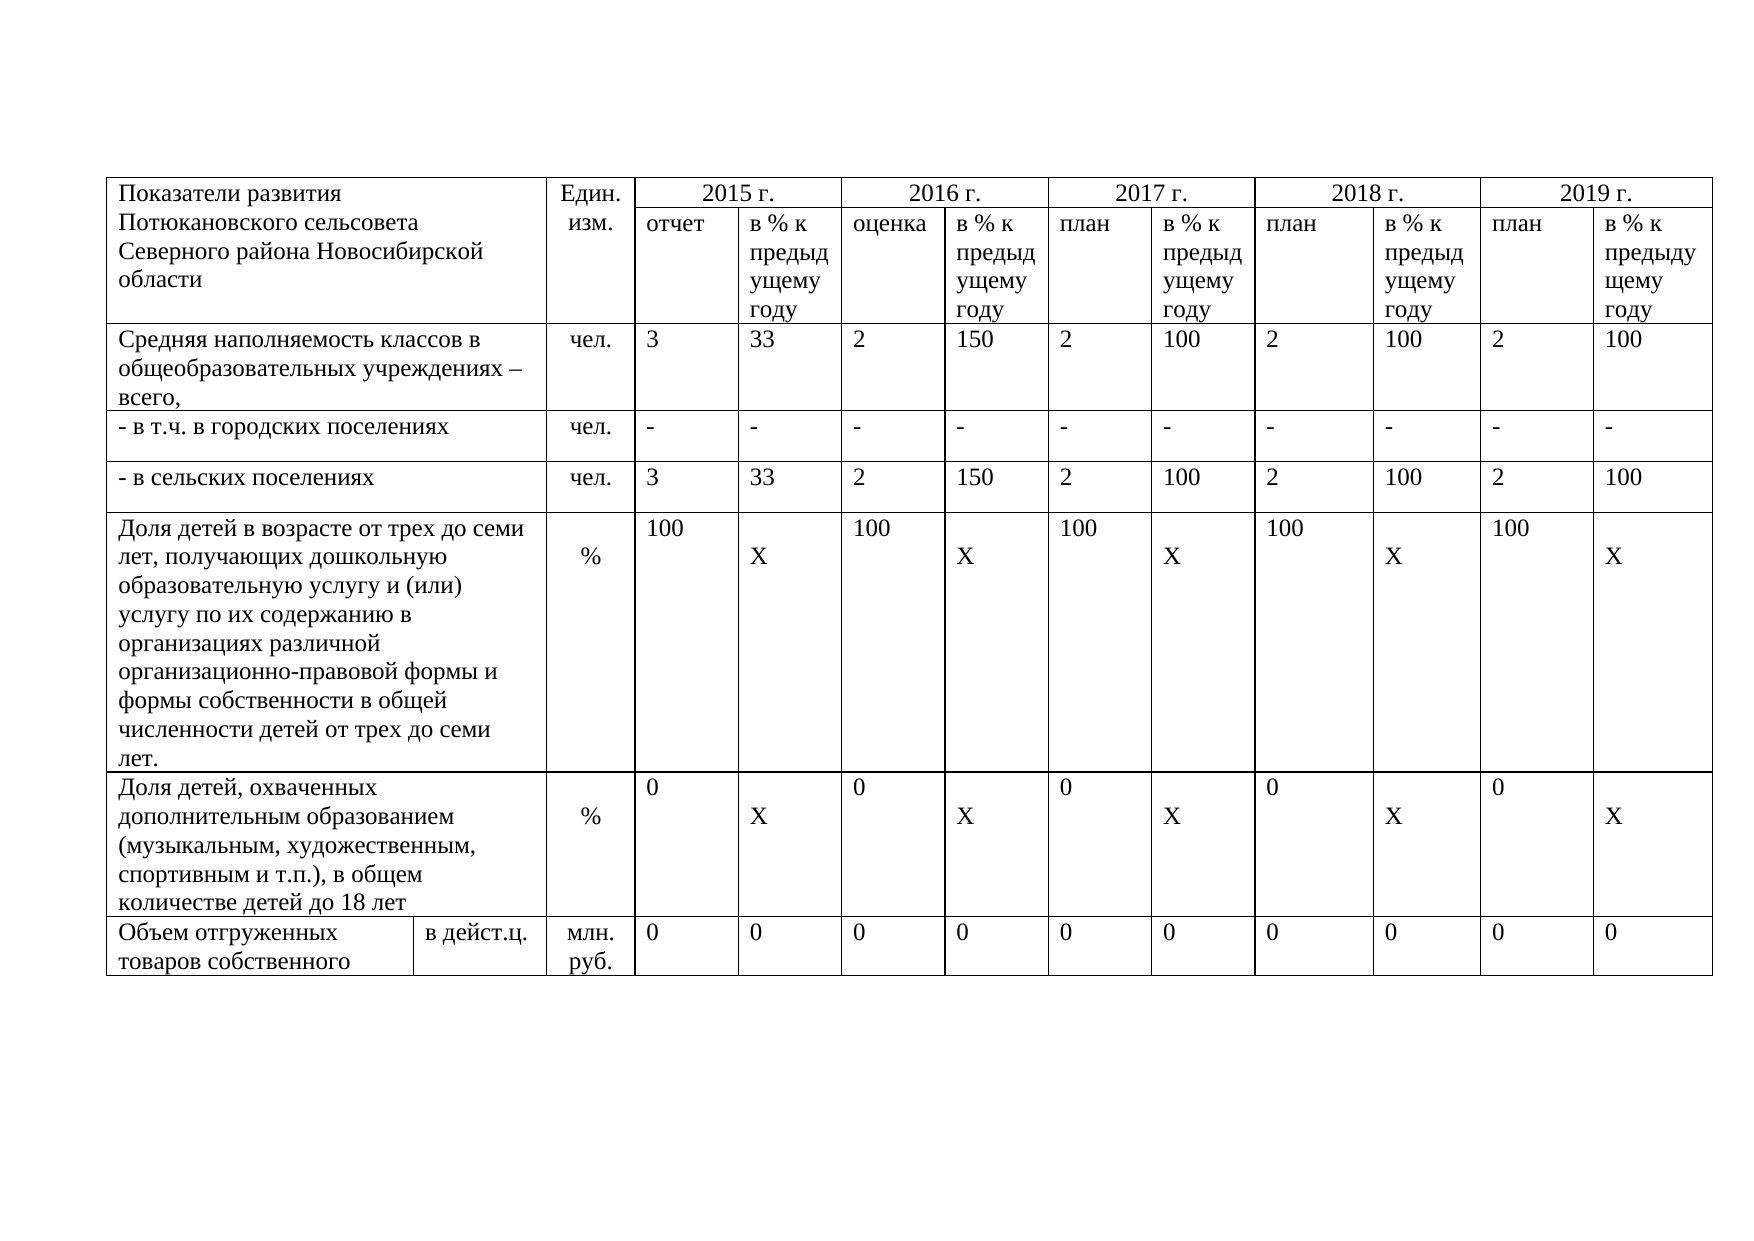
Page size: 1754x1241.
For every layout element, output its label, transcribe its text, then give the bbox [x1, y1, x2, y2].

table_header 2017 г. [1049, 178, 1254, 207]
table_header 2018 г. [1256, 178, 1480, 207]
table_cell план [1049, 208, 1151, 323]
table_cell 100 [1594, 324, 1712, 410]
table_cell 100 [1256, 513, 1373, 771]
table_cell чел. [547, 324, 634, 410]
table_cell в дейст.ц. [414, 917, 546, 975]
table_header 2019 г. [1481, 178, 1712, 207]
table_cell план [1481, 208, 1593, 323]
table_cell чел. [547, 462, 634, 512]
table_cell 2 [842, 462, 944, 512]
table_cell 0 [1374, 917, 1480, 975]
table_cell 100 [842, 513, 944, 771]
table_cell 2 [1256, 462, 1373, 512]
table_cell отчет [636, 208, 738, 323]
table_header 2016 г. [842, 178, 1048, 207]
table_cell - [946, 411, 1048, 461]
table_cell 100 [1152, 324, 1254, 410]
table_cell - [842, 411, 944, 461]
table_cell - [739, 411, 841, 461]
table_cell Х [946, 513, 1048, 771]
table_cell Х [1374, 513, 1480, 771]
table_cell 0 [842, 773, 944, 916]
table_cell 3 [636, 324, 738, 410]
table_cell 2 [1256, 324, 1373, 410]
table_cell в % к предыдущему году [739, 208, 841, 323]
table_cell 100 [1594, 462, 1712, 512]
table_cell - [1152, 411, 1254, 461]
table_cell 0 [946, 917, 1048, 975]
table_cell 100 [1152, 462, 1254, 512]
table_cell - в т.ч. в городских поселениях [107, 411, 546, 461]
table_header Показатели развития Потюкановского сельсовета Северного района Новосибирской области [107, 178, 546, 323]
table_cell 2 [842, 324, 944, 410]
table_cell 33 [739, 462, 841, 512]
table_cell % [547, 773, 634, 916]
table_cell Х [1152, 513, 1254, 771]
table_cell 100 [636, 513, 738, 771]
table_cell Х [1594, 773, 1712, 916]
table_header 2015 г. [636, 178, 841, 207]
table_cell 0 [842, 917, 944, 975]
table_cell оценка [842, 208, 944, 323]
table_cell - в сельских поселениях [107, 462, 546, 512]
table_cell 0 [1049, 773, 1151, 916]
table_cell 100 [1481, 513, 1593, 771]
table_cell 0 [636, 773, 738, 916]
table_cell 150 [946, 462, 1048, 512]
table_cell 0 [1256, 773, 1373, 916]
table_cell - [1594, 411, 1712, 461]
table_cell 2 [1481, 324, 1593, 410]
table_cell 3 [636, 462, 738, 512]
table_cell Х [739, 773, 841, 916]
table_cell Доля детей, охваченных дополнительным образованием (музыкальным, художественным, спортивным и т.п.), в общем количестве детей до 18 лет [107, 773, 546, 916]
table_cell в % к предыдущему году [1152, 208, 1254, 323]
table_cell Средняя наполняемость классов в общеобразовательных учреждениях – всего, [107, 324, 546, 410]
table_cell Х [1374, 773, 1480, 916]
table_cell Х [739, 513, 841, 771]
table_cell 0 [1594, 917, 1712, 975]
table_header Един. изм. [547, 178, 634, 323]
table_cell % [547, 513, 634, 771]
table_cell 0 [1049, 917, 1151, 975]
table_cell - [1374, 411, 1480, 461]
table_cell 2 [1481, 462, 1593, 512]
table_cell 100 [1374, 462, 1480, 512]
table_cell в % к предыдущему году [1594, 208, 1712, 323]
table_cell в % к предыдущему году [946, 208, 1048, 323]
table_cell 0 [636, 917, 738, 975]
table_cell план [1256, 208, 1373, 323]
table_cell - [1256, 411, 1373, 461]
table_cell 0 [1481, 917, 1593, 975]
table_cell млн. руб. [547, 917, 634, 975]
table_cell 33 [739, 324, 841, 410]
table_cell 150 [946, 324, 1048, 410]
table_cell чел. [547, 411, 634, 461]
table_cell 0 [1152, 917, 1254, 975]
table_cell Х [1152, 773, 1254, 916]
table_cell - [636, 411, 738, 461]
table_cell Х [1594, 513, 1712, 771]
table_cell 2 [1049, 324, 1151, 410]
table_cell - [1481, 411, 1593, 461]
table_cell 100 [1049, 513, 1151, 771]
table_cell 2 [1049, 462, 1151, 512]
table_cell 0 [1481, 773, 1593, 916]
table_cell 100 [1374, 324, 1480, 410]
table_cell 0 [739, 917, 841, 975]
table_cell Х [946, 773, 1048, 916]
table_cell Доля детей в возрасте от трех до семи лет, получающих дошкольную образовательную услугу и (или) услугу по их содержанию в организациях различной организационно-правовой формы и формы собственности в общей численности детей от трех до семи лет. [107, 513, 546, 771]
table_cell 0 [1256, 917, 1373, 975]
table_cell - [1049, 411, 1151, 461]
table_cell в % к предыдущему году [1374, 208, 1480, 323]
